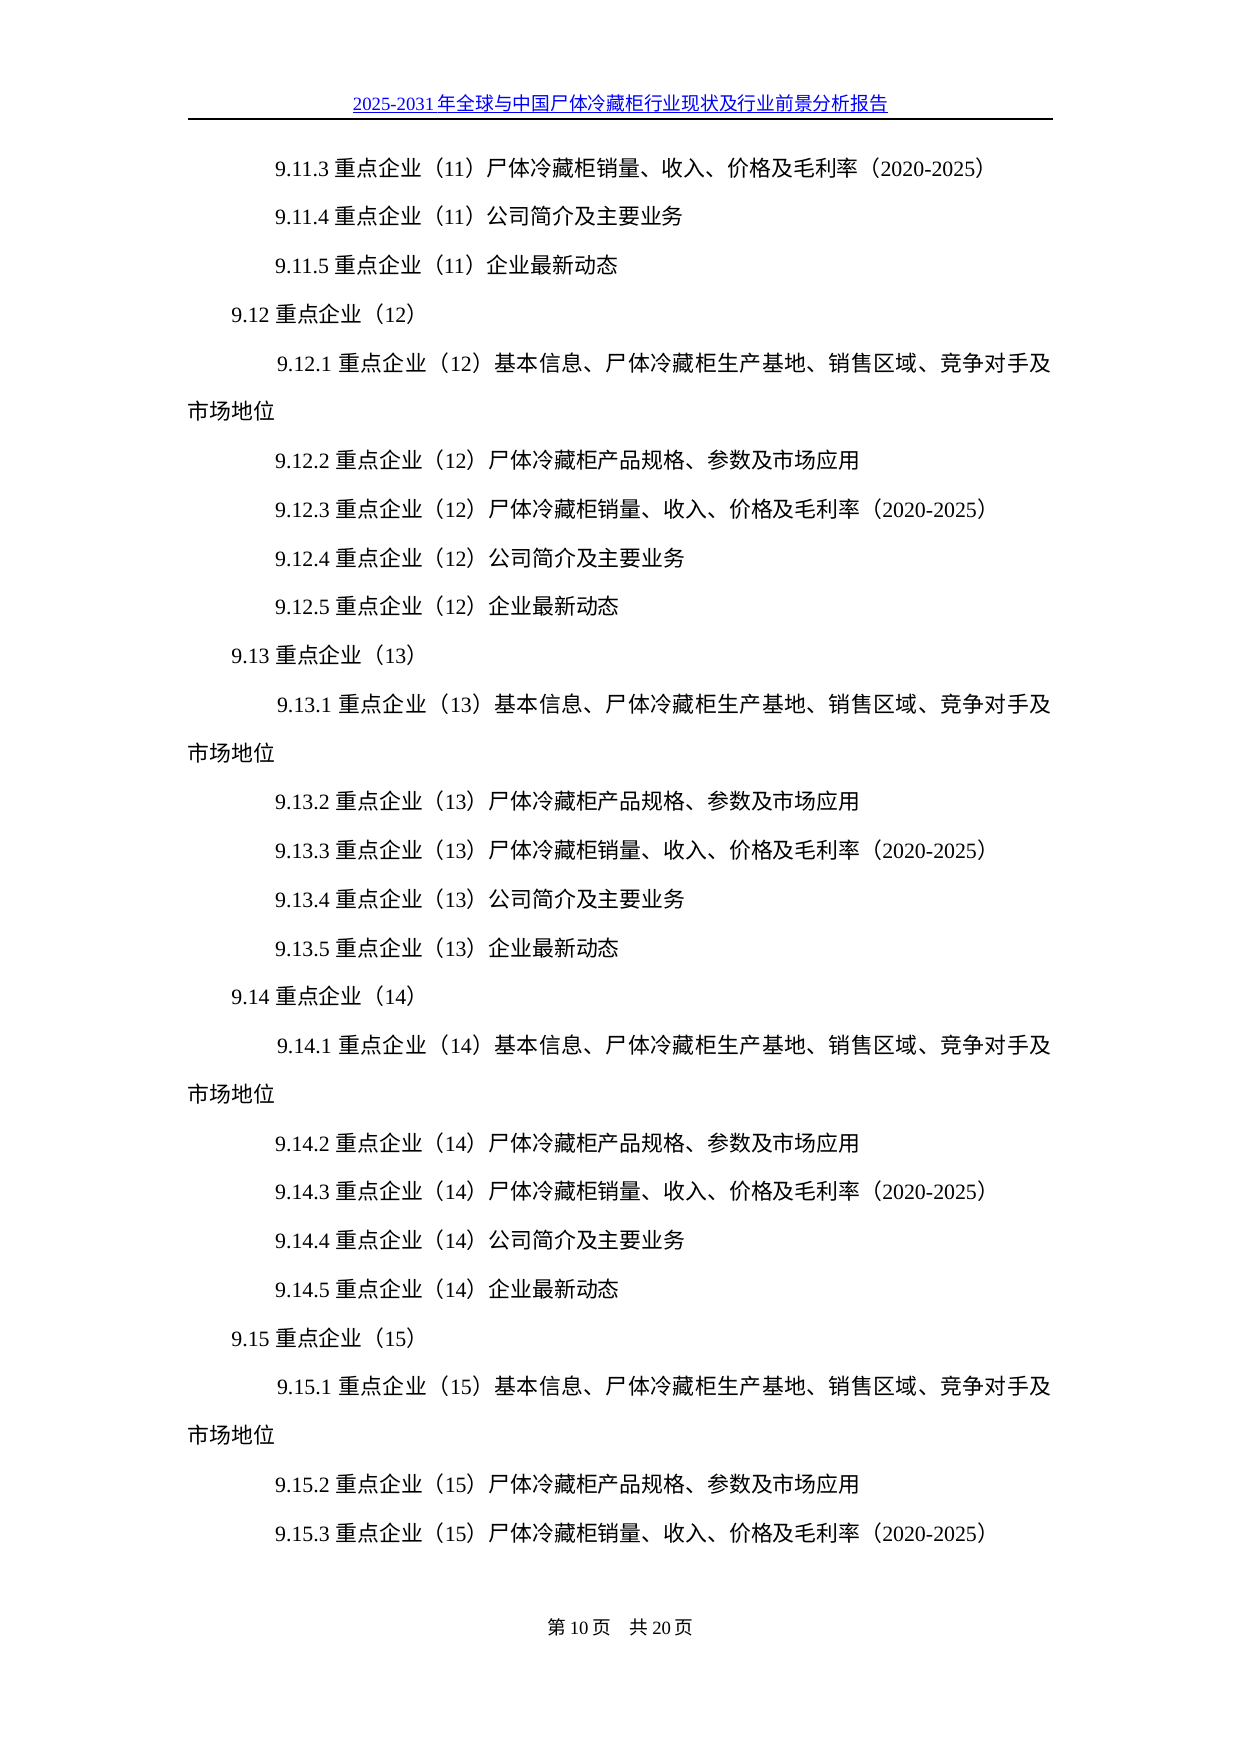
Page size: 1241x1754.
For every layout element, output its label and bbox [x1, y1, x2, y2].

text [187, 150, 1053, 1548]
